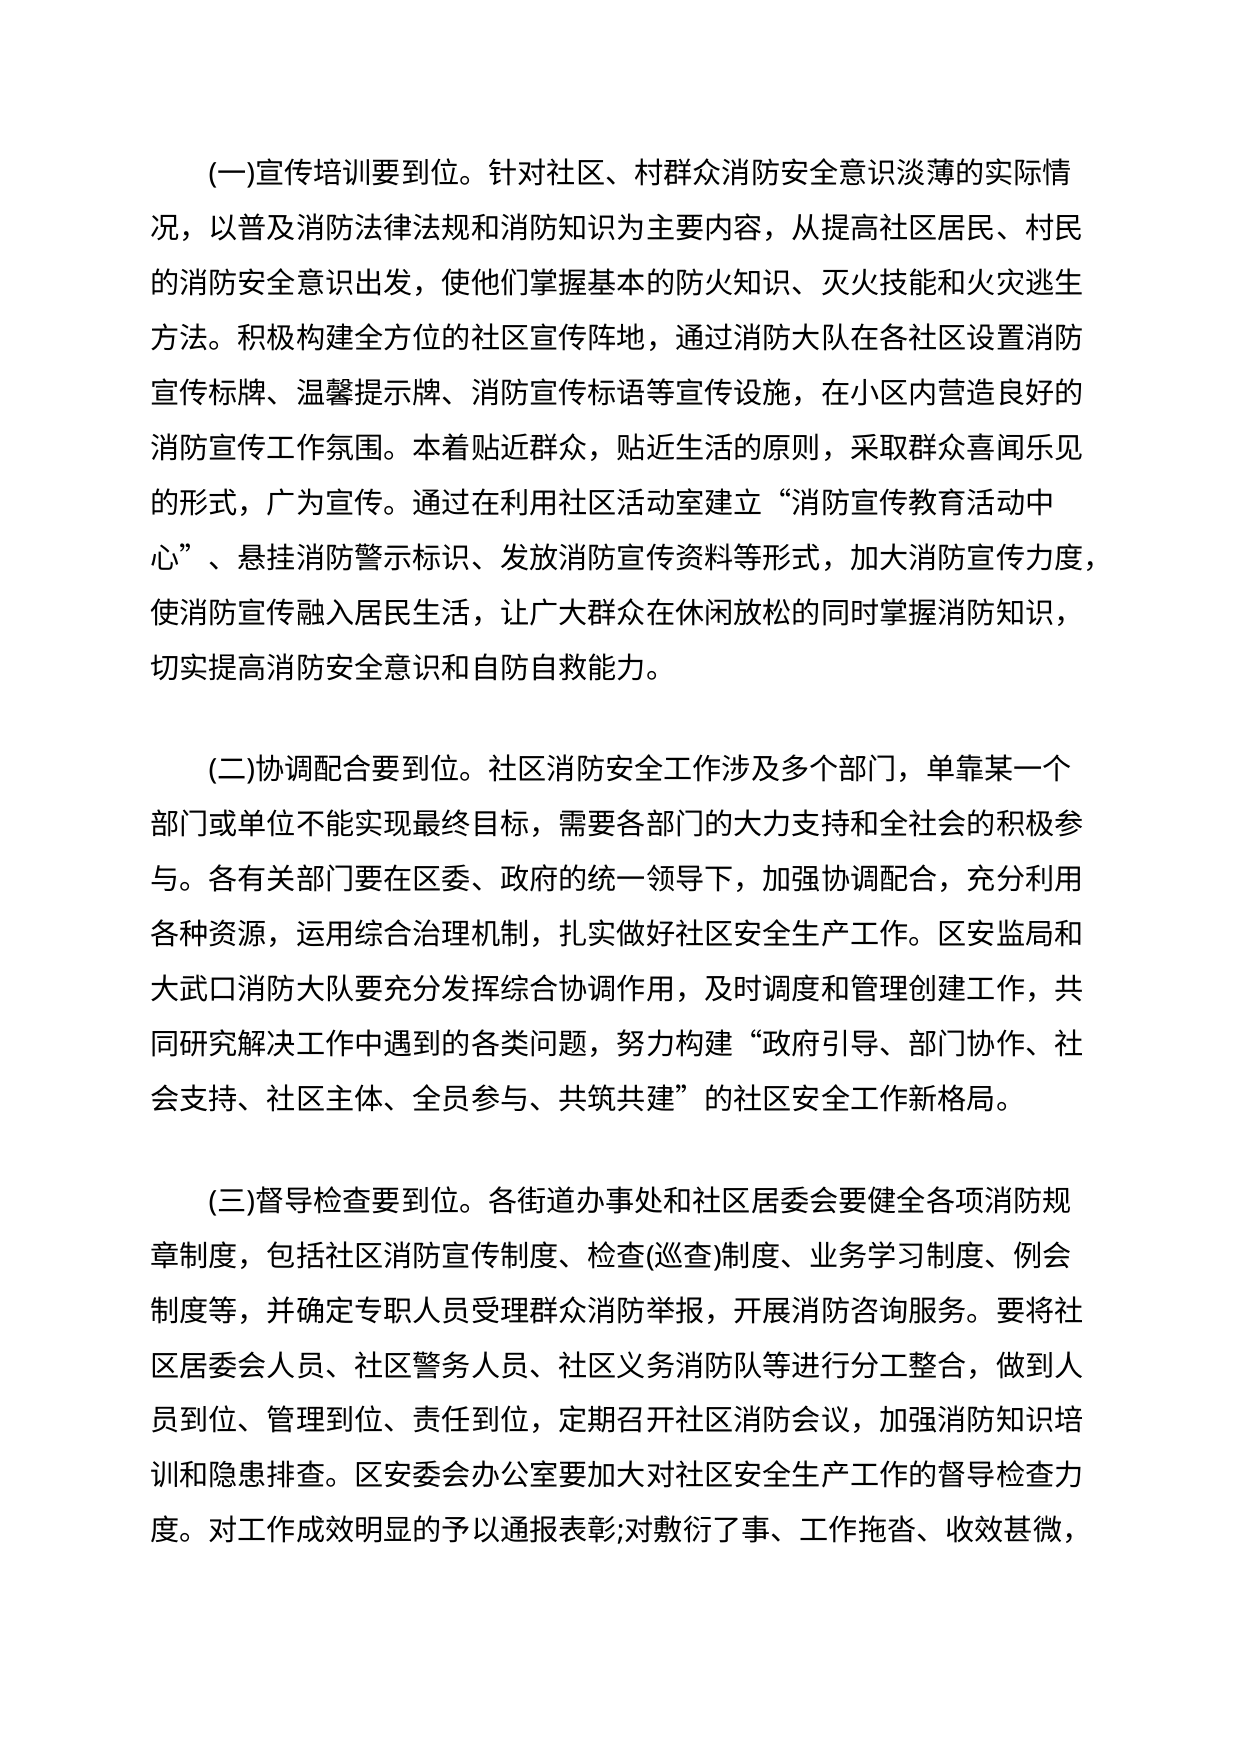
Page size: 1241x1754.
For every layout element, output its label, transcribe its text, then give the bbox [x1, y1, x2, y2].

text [150, 1177, 1090, 1549]
text (一)宣传培训要到位。针对社区、村群众消防安全意识淡薄的实际情况，以普及消防法律法规和消防知识为主要内容，从提高社区居民、村民的消防安全意识出发，使他们掌握基本的防火知识、灭火技能和火灾逃生方法。积极构建全方位的社区宣传阵地，通过消防大队在各社区设置消防宣传标牌、温馨提示牌、消防宣传标语等宣传设施，在小区内营造良好的消防宣传工作氛围。本着贴近群众，贴近生活的原则，采取群众喜闻乐见的形式，广为宣传。通过在利用社区活动室建立“消防宣传教育活动中心”、悬挂消防警示标识、发放消防宣传资料等形式，加大消防宣传力度，使消防宣传融入居民生活，让广大群众在休闲放松的同时掌握消防知识，切实提高消防安全意识和自防自救能力。 [150, 150, 1090, 686]
text (二)协调配合要到位。社区消防安全工作涉及多个部门，单靠某一个部门或单位不能实现最终目标，需要各部门的大力支持和全社会的积极参与。各有关部门要在区委、政府的统一领导下，加强协调配合，充分利用各种资源，运用综合治理机制，扎实做好社区安全生产工作。区安监局和大武口消防大队要充分发挥综合协调作用，及时调度和管理创建工作，共同研究解决工作中遇到的各类问题，努力构建“政府引导、部门协作、社会支持、社区主体、全员参与、共筑共建”的社区安全工作新格局。 [150, 746, 1090, 1118]
